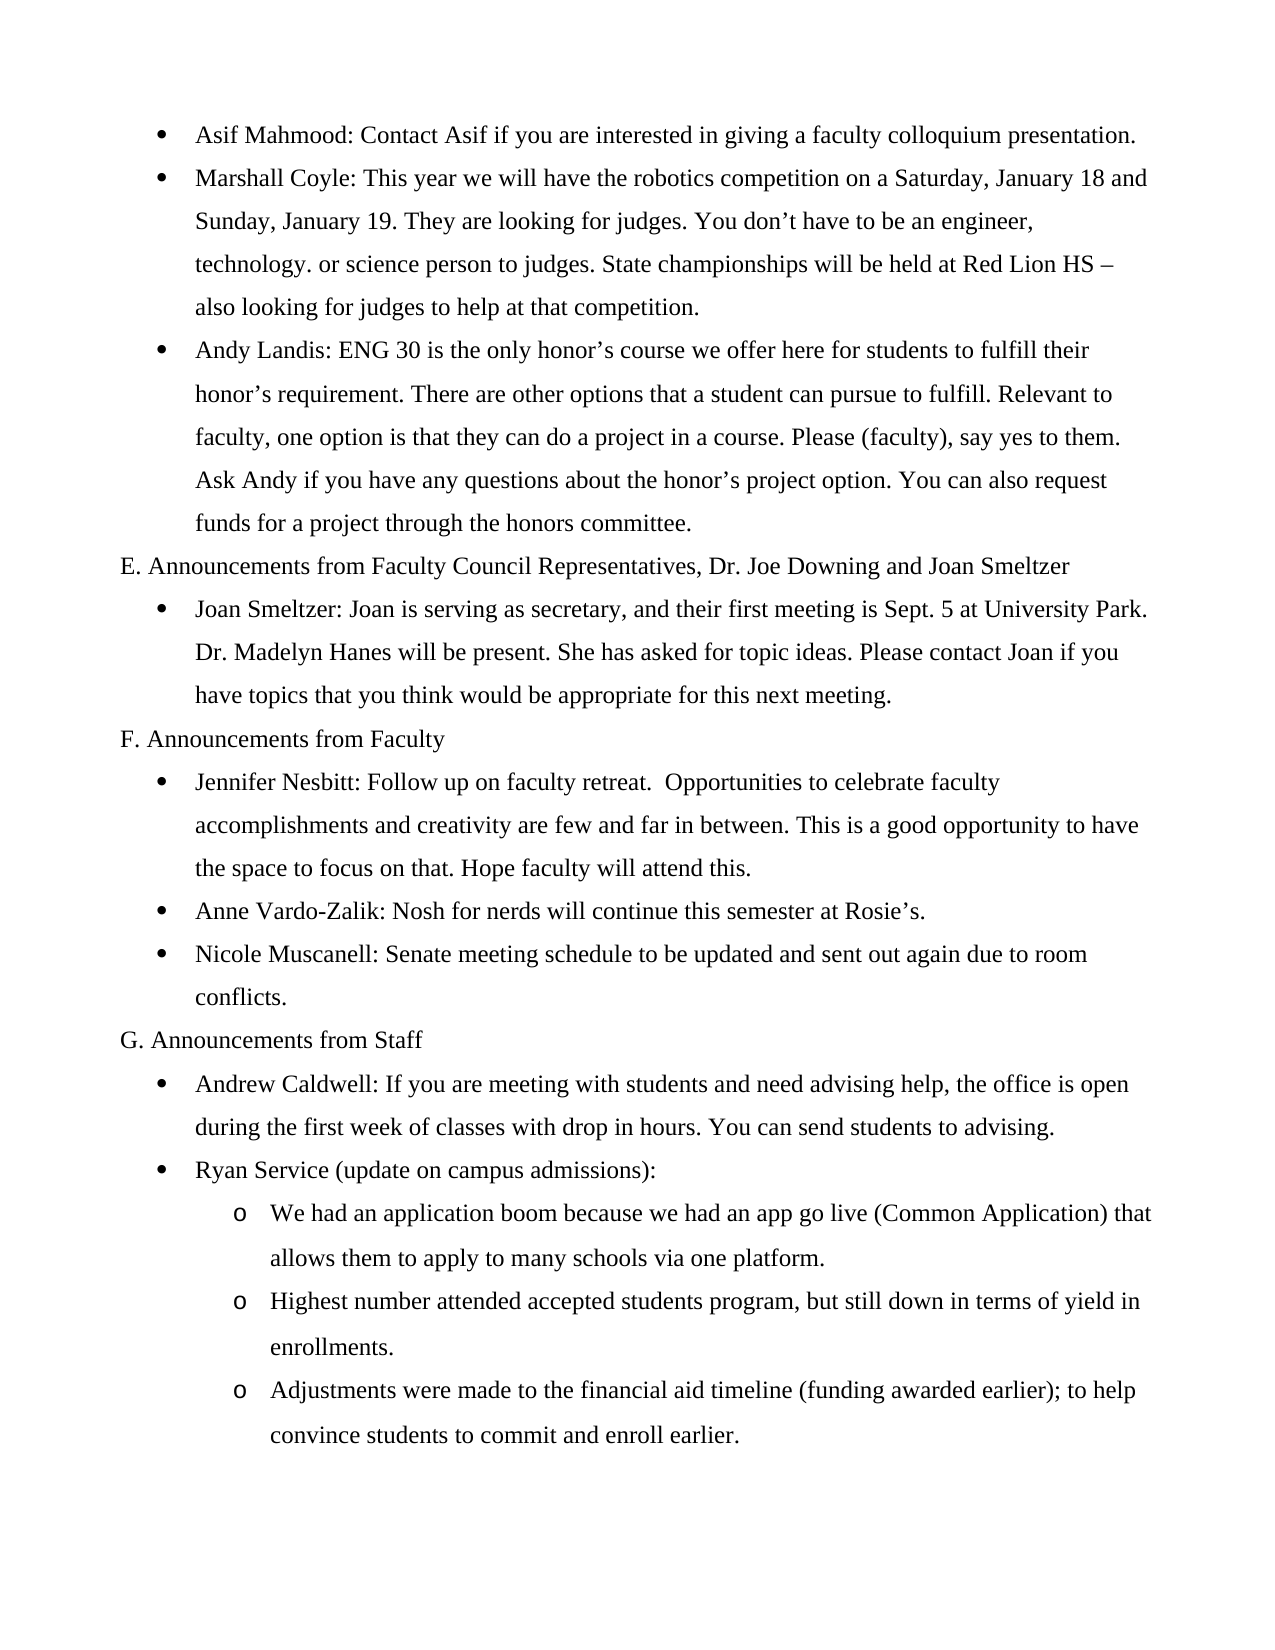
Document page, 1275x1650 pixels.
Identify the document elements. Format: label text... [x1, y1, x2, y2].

list Nicole Muscanell: Senate meeting schedule to be updated and sent out again due to room conflicts. [157, 939, 1153, 1011]
list Marshall Coyle: This year we will have the robotics competition on a Saturday, January 18 and Sunday, January 19. They are looking for judges. You don’t have to be an engineer, technology. or science person to judges. State championships will be held at Red Lion HS – also looking for judges to help at that competition. [157, 163, 1153, 321]
text F. Announcements from Faculty [120, 724, 1153, 752]
list Andrew Caldwell: If you are meeting with students and need advising help, the office is open during the first week of classes with drop in hours. You can send students to advising. [157, 1069, 1153, 1141]
text E. Announcements from Faculty Council Representatives, Dr. Joe Downing and Joan Smeltzer [120, 551, 1153, 580]
list Highest number attended accepted students program, but still down in terms of yield in enrollments. [232, 1286, 1153, 1360]
list Anne Vardo-Zalik: Nosh for nerds will continue this semester at Rosie’s. [157, 896, 1153, 925]
list Jennifer Nesbitt: Follow up on faculty retreat. Opportunities to celebrate faculty accomplishments and creativity are few and far in between. This is a good opportunity to have the space to focus on that. Hope faculty will attend this. [157, 767, 1153, 882]
list Adjustments were made to the financial aid timeline (funding awarded earlier); to help convince students to commit and enroll earlier. [232, 1375, 1153, 1449]
list Andy Landis: ENG 30 is the only honor’s course we offer here for students to fulfill their honor’s requirement. There are other options that a student can pursue to fulfill. Relevant to faculty, one option is that they can do a project in a course. Please (faculty), say yes to them. Ask Andy if you have any questions about the honor’s project option. You can also request funds for a project through the honors committee. [157, 336, 1153, 537]
list Asif Mahmood: Contact Asif if you are interested in giving a faculty colloquium presentation. [157, 120, 1153, 149]
list Ryan Service (update on campus admissions): [157, 1155, 1153, 1184]
list Joan Smeltzer: Joan is serving as secretary, and their first meeting is Sept. 5 at University Park. Dr. Madelyn Hanes will be present. She has asked for topic ideas. Please contact Joan if you have topics that you think would be appropriate for this next meeting. [157, 594, 1153, 709]
list We had an application boom because we had an app go live (Common Application) that allows them to apply to many schools via one platform. [232, 1198, 1153, 1272]
text G. Announcements from Staff [120, 1026, 1153, 1054]
